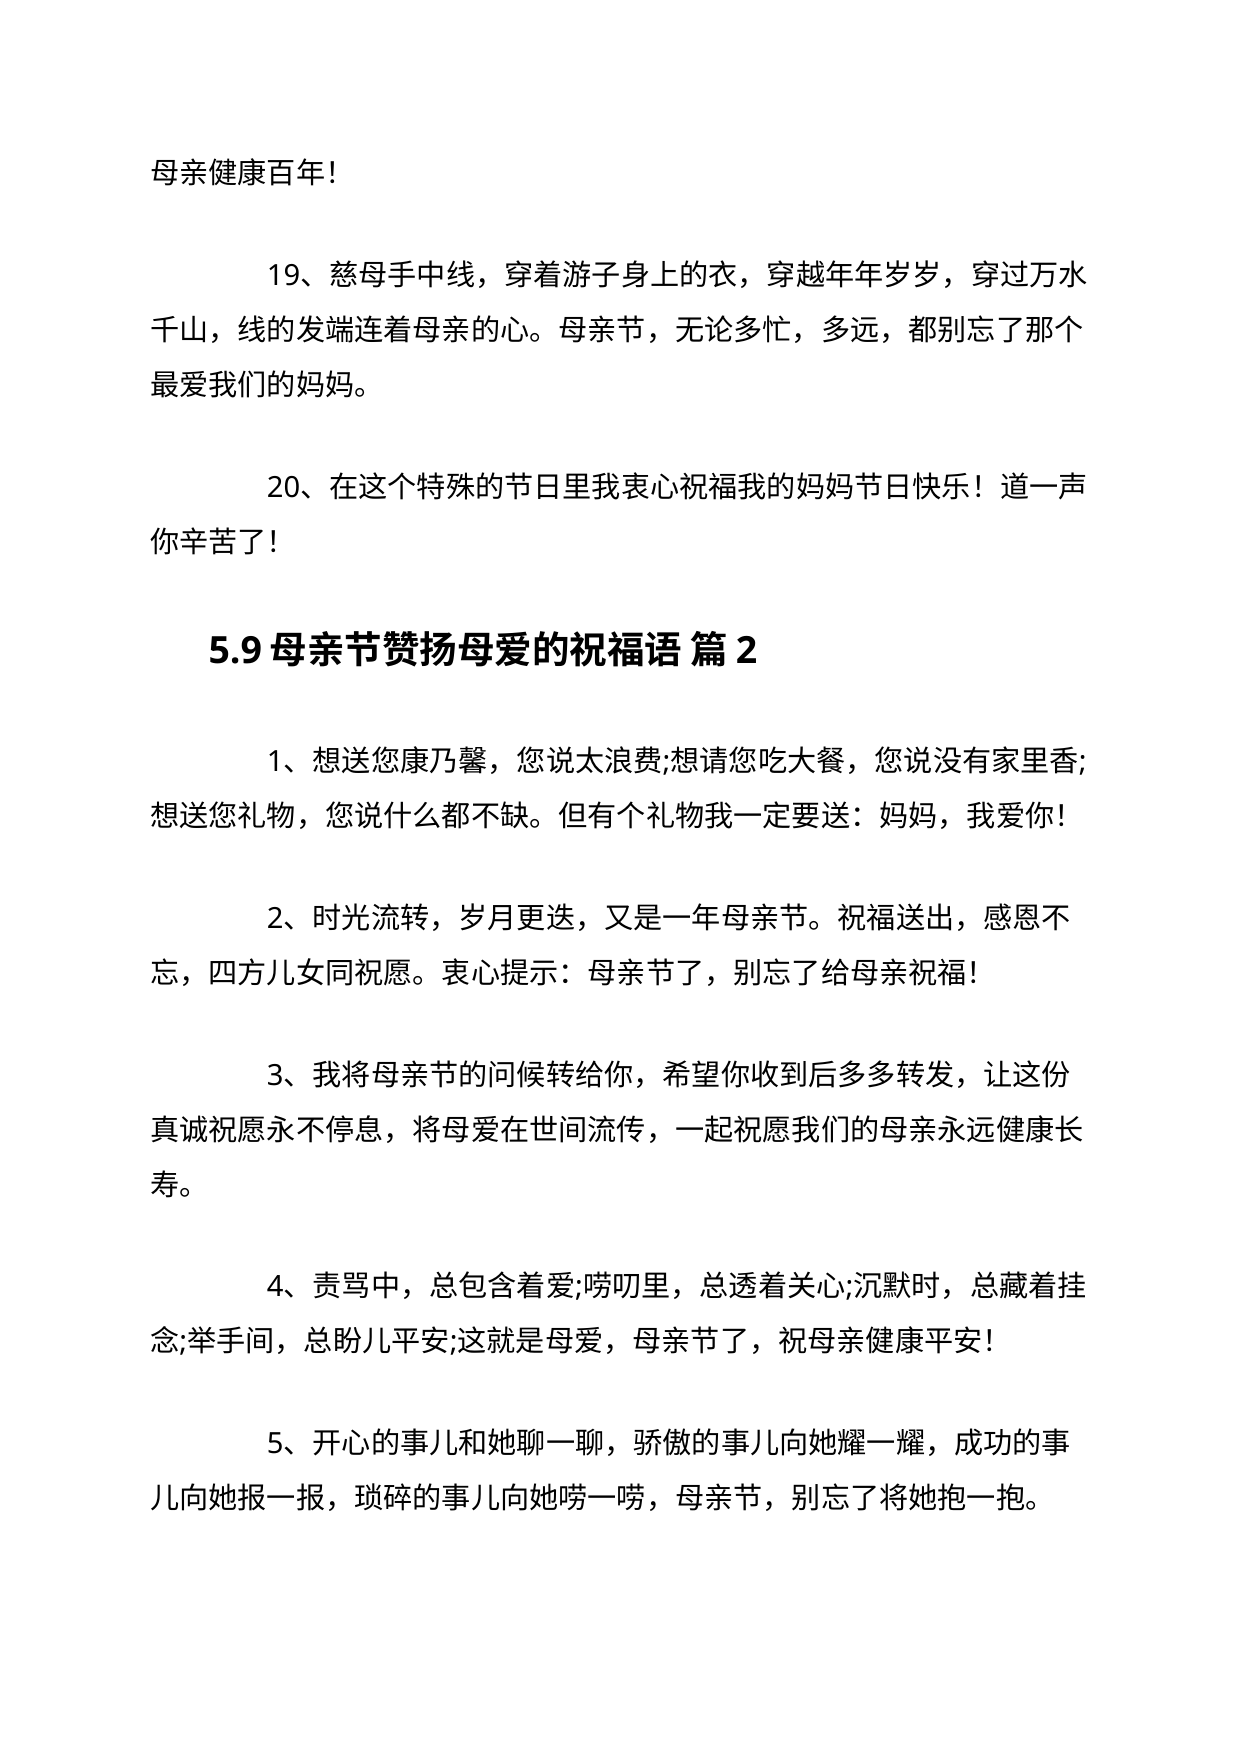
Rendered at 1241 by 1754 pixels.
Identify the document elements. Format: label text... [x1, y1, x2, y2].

text 20、在这个特殊的节日里我衷心祝福我的妈妈节日快乐！道一声你辛苦了！ [150, 463, 1090, 561]
text 5、开心的事儿和她聊一聊，骄傲的事儿向她耀一耀，成功的事儿向她报一报，琐碎的事儿向她唠一唠，母亲节，别忘了将她抱一抱。 [150, 1420, 1090, 1517]
text 2、时光流转，岁月更迭，又是一年母亲节。祝福送出，感恩不忘，四方儿女同祝愿。衷心提示：母亲节了，别忘了给母亲祝福！ [150, 894, 1090, 992]
text 19、慈母手中线，穿着游子身上的衣，穿越年年岁岁，穿过万水千山，线的发端连着母亲的心。母亲节，无论多忙，多远，都别忘了那个最爱我们的妈妈。 [150, 252, 1090, 404]
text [150, 150, 1090, 192]
text 4、责骂中，总包含着爱;唠叨里，总透着关心;沉默时，总藏着挂念;举手间，总盼儿平安;这就是母爱，母亲节了，祝母亲健康平安！ [150, 1263, 1090, 1360]
text 1、想送您康乃馨，您说太浪费;想请您吃大餐，您说没有家里香;想送您礼物，您说什么都不缺。但有个礼物我一定要送：妈妈，我爱你！ [150, 738, 1090, 835]
text 5.9母亲节赞扬母爱的祝福语 篇2 [150, 620, 1090, 675]
text 3、我将母亲节的问候转给你，希望你收到后多多转发，让这份真诚祝愿永不停息，将母爱在世间流传，一起祝愿我们的母亲永远健康长寿。 [150, 1051, 1090, 1203]
